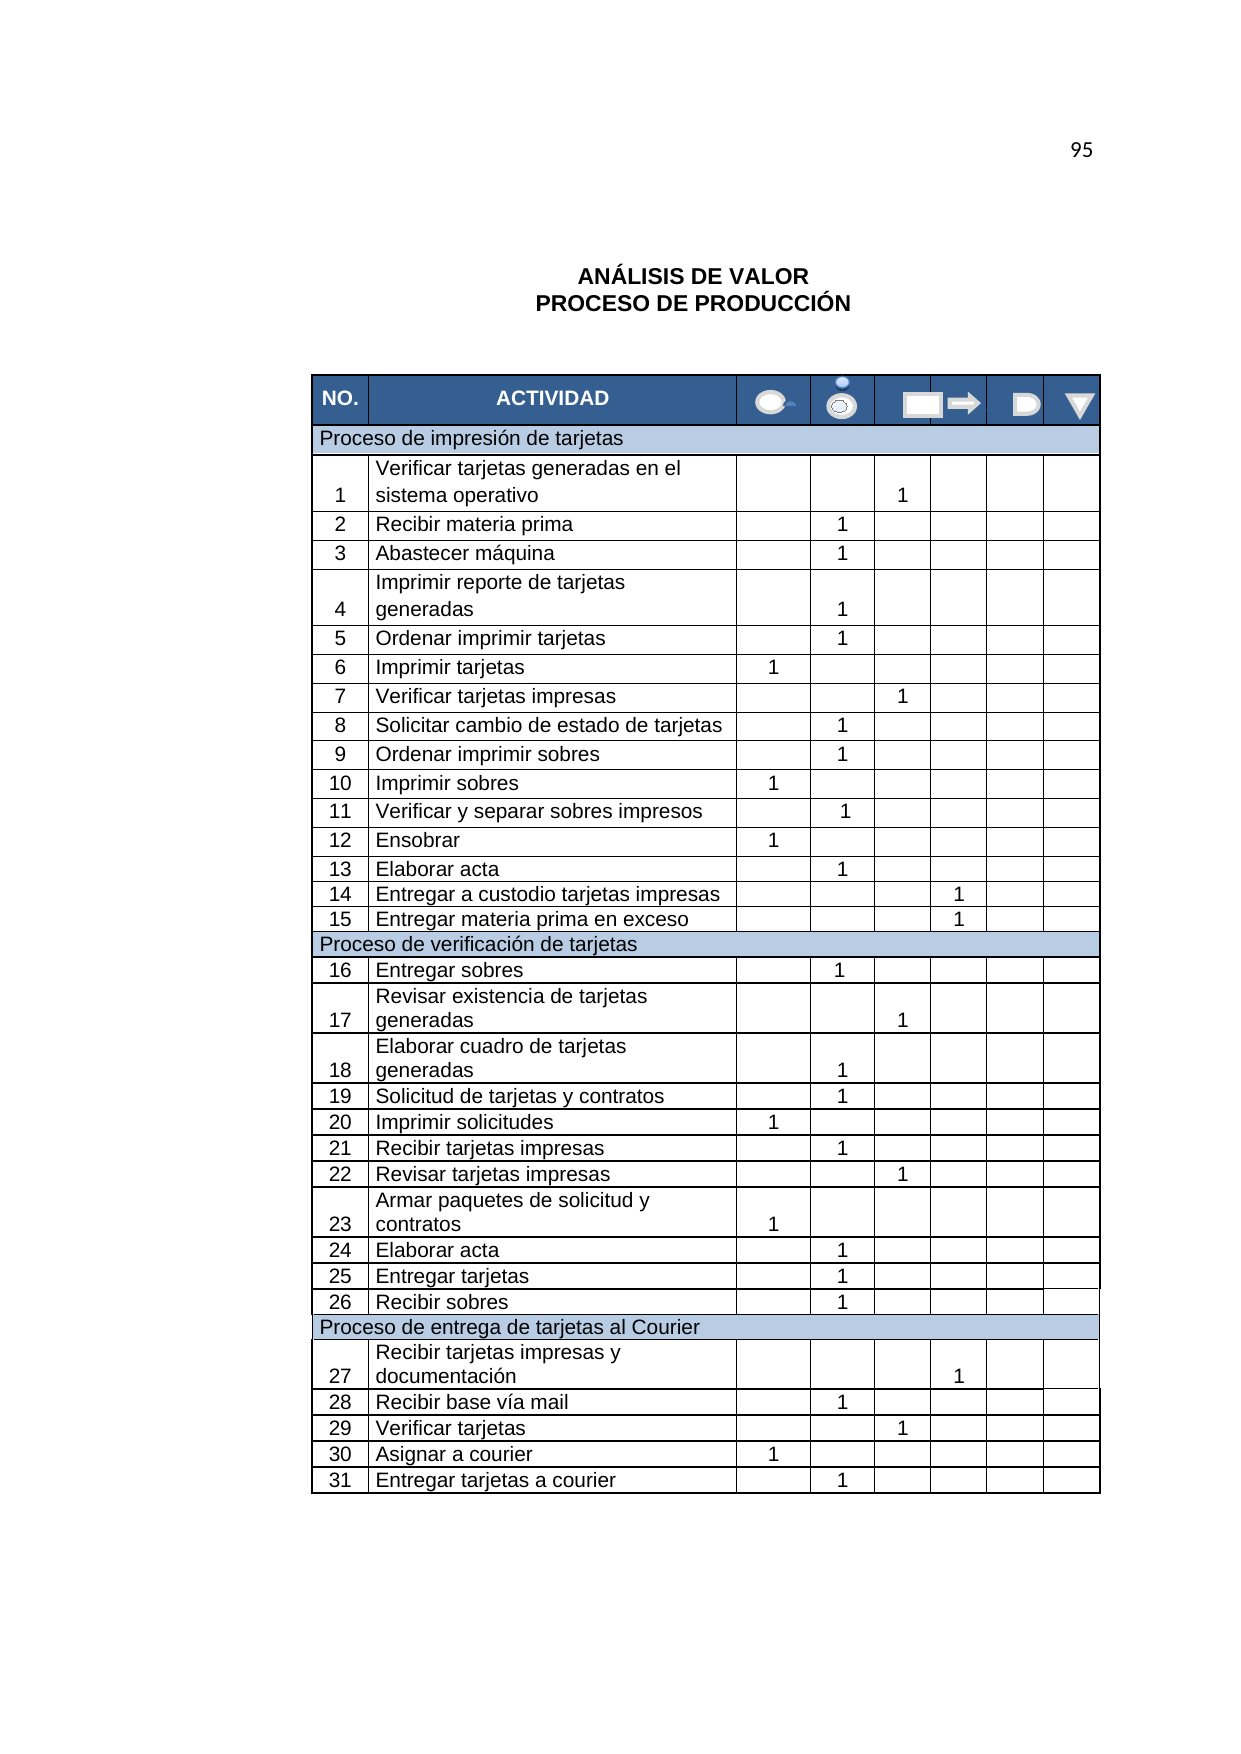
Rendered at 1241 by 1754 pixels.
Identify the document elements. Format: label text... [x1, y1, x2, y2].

table_cell 2 [313, 512, 368, 540]
table_cell [931, 684, 986, 712]
table_cell [987, 570, 1043, 625]
table_cell Verificar tarjetas generadas en el sistema operativo [369, 456, 736, 511]
table_cell [1044, 770, 1099, 798]
table_cell [931, 1468, 986, 1492]
table_cell [737, 799, 810, 827]
table_cell 1 [931, 1340, 986, 1388]
table_cell [737, 882, 810, 906]
table_cell 10 [313, 770, 368, 798]
table_cell [737, 1136, 810, 1160]
table_cell 1 [811, 958, 874, 982]
table_cell [875, 1034, 930, 1082]
table_cell [931, 1188, 986, 1236]
table_cell [875, 1340, 930, 1388]
table_cell [931, 1442, 986, 1466]
table_cell Imprimir solicitudes [369, 1110, 736, 1134]
table_cell [737, 1340, 810, 1388]
table_cell [1044, 626, 1099, 654]
table_cell [931, 1110, 986, 1134]
table_cell [1044, 1084, 1099, 1108]
table_cell 15 [313, 907, 368, 931]
table_cell [987, 541, 1043, 569]
table_cell Entregar tarjetas a courier [369, 1468, 736, 1492]
table_cell 1 [875, 456, 930, 511]
table_cell [875, 512, 930, 540]
table_cell [987, 1238, 1043, 1262]
table_cell 11 [313, 799, 368, 827]
table_cell Revisar tarjetas impresas [369, 1162, 736, 1186]
table_cell [987, 799, 1043, 827]
table_cell [1044, 1288, 1099, 1314]
table_cell Ordenar imprimir sobres [369, 741, 736, 769]
table_cell 1 [737, 1442, 810, 1466]
table_cell 24 [313, 1238, 368, 1262]
table_cell [875, 799, 930, 827]
table_cell [811, 1416, 874, 1440]
table_cell 30 [313, 1442, 368, 1466]
table_cell [811, 655, 874, 683]
table_cell [1044, 512, 1099, 540]
table_cell Proceso de verificación de tarjetas [313, 932, 1099, 956]
table_cell [987, 1084, 1043, 1108]
table_cell 1 [811, 741, 874, 769]
table_cell [1044, 1388, 1099, 1414]
table_cell Imprimir reporte de tarjetas generadas [369, 570, 736, 625]
table_cell 1 [811, 1084, 874, 1108]
table_cell 3 [313, 541, 368, 569]
table_cell [931, 570, 986, 625]
table_cell [875, 828, 930, 856]
table_cell [987, 828, 1043, 856]
table_cell 1 [737, 828, 810, 856]
table_cell 21 [313, 1136, 368, 1160]
table_cell [811, 984, 874, 1032]
text ANÁLISIS DE VALOR [293, 263, 1093, 290]
table_cell [737, 713, 810, 740]
table_cell [737, 1238, 810, 1262]
table_cell [987, 1110, 1043, 1134]
table_cell [1044, 907, 1099, 931]
table_cell 1 [811, 570, 874, 625]
table_cell Ensobrar [369, 828, 736, 856]
table_cell [931, 828, 986, 856]
table_cell [875, 1264, 930, 1288]
table_cell 1 [811, 512, 874, 540]
table_cell [875, 1136, 930, 1160]
table_cell [931, 512, 986, 540]
table_cell [875, 1188, 930, 1236]
table_cell [987, 882, 1043, 906]
table_cell [875, 882, 930, 906]
table_cell [811, 828, 874, 856]
table_cell Elaborar acta [369, 857, 736, 881]
table_cell Proceso de entrega de tarjetas al Courier [313, 1314, 1099, 1339]
table_cell 8 [313, 713, 368, 740]
table_cell [987, 1162, 1043, 1186]
table_cell 1 [811, 1390, 874, 1414]
table_cell [875, 713, 930, 740]
table_header NO. [313, 376, 368, 424]
table_cell [1044, 713, 1099, 740]
table_cell [811, 1188, 874, 1236]
table_cell [987, 1442, 1043, 1466]
table_cell [987, 1264, 1043, 1288]
table_cell [811, 1162, 874, 1186]
table_cell 28 [313, 1390, 368, 1414]
table_cell [737, 1084, 810, 1108]
table_header [931, 376, 986, 424]
table_cell [987, 713, 1043, 740]
table_cell [931, 770, 986, 798]
table_cell 1 [811, 799, 874, 827]
table_cell [931, 655, 986, 683]
table_cell [1044, 857, 1099, 881]
table_cell [987, 1188, 1043, 1236]
table_cell [811, 684, 874, 712]
table_cell Ordenar imprimir tarjetas [369, 626, 736, 654]
table_cell [737, 984, 810, 1032]
table_cell 12 [313, 828, 368, 856]
table_cell [875, 541, 930, 569]
table_cell [931, 1136, 986, 1160]
table_cell [875, 1390, 930, 1414]
table_cell Recibir tarjetas impresas y documentación [369, 1340, 736, 1388]
table_cell 1 [737, 770, 810, 798]
table_cell [875, 958, 930, 982]
table_cell [1044, 1442, 1099, 1466]
table_cell [875, 1084, 930, 1108]
table_cell [931, 1390, 986, 1414]
table_cell [1044, 741, 1099, 769]
table_cell [875, 1110, 930, 1134]
table_cell 1 [875, 1162, 930, 1186]
table_cell [1044, 1468, 1099, 1492]
table_cell [987, 1390, 1043, 1414]
table_cell [931, 1238, 986, 1262]
table_cell [875, 1442, 930, 1466]
table_cell [737, 512, 810, 540]
table_cell Revisar existencia de tarjetas generadas [369, 984, 736, 1032]
table_cell [987, 456, 1043, 511]
table_cell [737, 1162, 810, 1186]
table_cell [737, 456, 810, 511]
table_cell [931, 857, 986, 881]
table_cell Solicitud de tarjetas y contratos [369, 1084, 736, 1108]
table_cell [931, 626, 986, 654]
table_header [737, 376, 810, 424]
table_cell 25 [313, 1264, 368, 1288]
table_cell 1 [811, 1264, 874, 1288]
table_cell [987, 512, 1043, 540]
table_cell 1 [811, 1034, 874, 1082]
table_cell [987, 626, 1043, 654]
table_cell 1 [931, 882, 986, 906]
table_cell 1 [875, 684, 930, 712]
table_cell [737, 741, 810, 769]
table_cell 9 [313, 741, 368, 769]
table_cell [875, 857, 930, 881]
table_cell [1044, 1238, 1099, 1262]
table_cell 13 [313, 857, 368, 881]
table_cell [931, 1290, 986, 1314]
table_cell [931, 541, 986, 569]
table_cell [811, 456, 874, 511]
table_cell [1044, 1264, 1099, 1288]
table_cell [931, 741, 986, 769]
table_cell Entregar a custodio tarjetas impresas [369, 882, 736, 906]
table_cell 5 [313, 626, 368, 654]
table_cell Recibir sobres [369, 1290, 736, 1314]
table_cell [1044, 456, 1099, 511]
table_header [1044, 376, 1099, 424]
table_cell Recibir tarjetas impresas [369, 1136, 736, 1160]
table_cell 1 [875, 984, 930, 1032]
table_cell [987, 655, 1043, 683]
table_cell [1044, 655, 1099, 683]
table_cell [737, 570, 810, 625]
table_cell [737, 1416, 810, 1440]
table_cell 1 [811, 713, 874, 740]
table_cell Armar paquetes de solicitud y contratos [369, 1188, 736, 1236]
table_cell 1 [811, 857, 874, 881]
table_cell [811, 1340, 874, 1388]
table_cell 1 [811, 541, 874, 569]
table_cell 1 [811, 1290, 874, 1314]
table_header [987, 376, 1043, 424]
table_cell 1 [875, 1416, 930, 1440]
table_cell [987, 958, 1043, 982]
table_cell 20 [313, 1110, 368, 1134]
table_cell [811, 770, 874, 798]
table_cell [737, 1034, 810, 1082]
table_cell Verificar tarjetas impresas [369, 684, 736, 712]
table_cell 1 [811, 1468, 874, 1492]
table_cell 31 [313, 1468, 368, 1492]
table_cell [931, 984, 986, 1032]
table_cell [875, 770, 930, 798]
table_cell [987, 684, 1043, 712]
table_cell [931, 1416, 986, 1440]
table_cell 1 [811, 1136, 874, 1160]
table_cell Verificar tarjetas [369, 1416, 736, 1440]
table_cell [1044, 1416, 1099, 1440]
table_cell [875, 741, 930, 769]
table_cell [987, 907, 1043, 931]
table_cell 1 [737, 1188, 810, 1236]
table_cell [737, 907, 810, 931]
table_cell [811, 1442, 874, 1466]
table_cell Asignar a courier [369, 1442, 736, 1466]
table_cell 14 [313, 882, 368, 906]
table_cell [875, 1238, 930, 1262]
table_cell [1044, 882, 1099, 906]
table_cell 29 [313, 1416, 368, 1440]
table_cell [1044, 1188, 1099, 1236]
table_cell Imprimir tarjetas [369, 655, 736, 683]
table_cell 26 [313, 1290, 368, 1314]
table_cell [931, 799, 986, 827]
table_cell Imprimir sobres [369, 770, 736, 798]
table_cell Entregar tarjetas [369, 1264, 736, 1288]
table_cell [987, 1136, 1043, 1160]
table_cell 6 [313, 655, 368, 683]
table_cell [737, 857, 810, 881]
table_cell [931, 456, 986, 511]
table_cell [1044, 1110, 1099, 1134]
table_header ACTIVIDAD [369, 376, 736, 424]
table_cell [737, 1290, 810, 1314]
table_cell [987, 1290, 1043, 1314]
table_cell [875, 655, 930, 683]
table_cell [1044, 541, 1099, 569]
table_cell Entregar sobres [369, 958, 736, 982]
table_cell 1 [811, 1238, 874, 1262]
table_cell [1044, 684, 1099, 712]
table_cell [987, 770, 1043, 798]
table_cell [987, 1340, 1043, 1388]
table_cell [811, 1110, 874, 1134]
table_cell 7 [313, 684, 368, 712]
table_cell [1044, 1339, 1099, 1388]
table_cell [931, 958, 986, 982]
table_cell 1 [931, 907, 986, 931]
table_cell [1044, 984, 1099, 1032]
table_cell [737, 684, 810, 712]
table_cell [737, 626, 810, 654]
table_cell [875, 626, 930, 654]
table_cell Proceso de impresión de tarjetas [313, 426, 1099, 453]
table_cell [987, 1034, 1043, 1082]
table_cell [875, 1290, 930, 1314]
table_cell [737, 541, 810, 569]
table_cell [931, 1264, 986, 1288]
table_cell [875, 907, 930, 931]
table_cell 16 [313, 958, 368, 982]
table_cell Recibir base vía mail [369, 1390, 736, 1414]
table_cell 22 [313, 1162, 368, 1186]
table_cell 23 [313, 1188, 368, 1236]
table_cell 27 [313, 1340, 368, 1388]
table_cell Solicitar cambio de estado de tarjetas [369, 713, 736, 740]
table_cell 1 [737, 1110, 810, 1134]
table_cell 18 [313, 1034, 368, 1082]
table_cell Entregar materia prima en exceso [369, 907, 736, 931]
table_cell Verificar y separar sobres impresos [369, 799, 736, 827]
table_cell [931, 1084, 986, 1108]
text PROCESO DE PRODUCCIÓN [293, 290, 1093, 316]
table_cell [875, 1468, 930, 1492]
table_cell [1044, 799, 1099, 827]
table_cell Elaborar cuadro de tarjetas generadas [369, 1034, 736, 1082]
table_cell [987, 1468, 1043, 1492]
table_cell [931, 713, 986, 740]
table_cell 1 [811, 626, 874, 654]
table_cell Recibir materia prima [369, 512, 736, 540]
table_cell [737, 1468, 810, 1492]
table_cell [931, 1162, 986, 1186]
table_cell [987, 857, 1043, 881]
table_cell [987, 1416, 1043, 1440]
table_cell [737, 1264, 810, 1288]
table_cell [737, 1390, 810, 1414]
table_header [875, 376, 930, 424]
table_cell 1 [313, 456, 368, 511]
table_cell [875, 570, 930, 625]
table_cell [1044, 958, 1099, 982]
table_cell Elaborar acta [369, 1238, 736, 1262]
table_cell [1044, 1162, 1099, 1186]
table_cell [1044, 1034, 1099, 1082]
table_cell Abastecer máquina [369, 541, 736, 569]
table_cell 17 [313, 984, 368, 1032]
table_cell [1044, 570, 1099, 625]
table_cell [811, 882, 874, 906]
table_cell [931, 1034, 986, 1082]
table_cell [987, 741, 1043, 769]
table_cell 19 [313, 1084, 368, 1108]
table_cell [737, 958, 810, 982]
table_cell [811, 907, 874, 931]
table_header [811, 376, 874, 424]
table_cell 1 [737, 655, 810, 683]
table_cell [1044, 828, 1099, 856]
table_cell 4 [313, 570, 368, 625]
table_cell [1044, 1136, 1099, 1160]
table_cell [987, 984, 1043, 1032]
